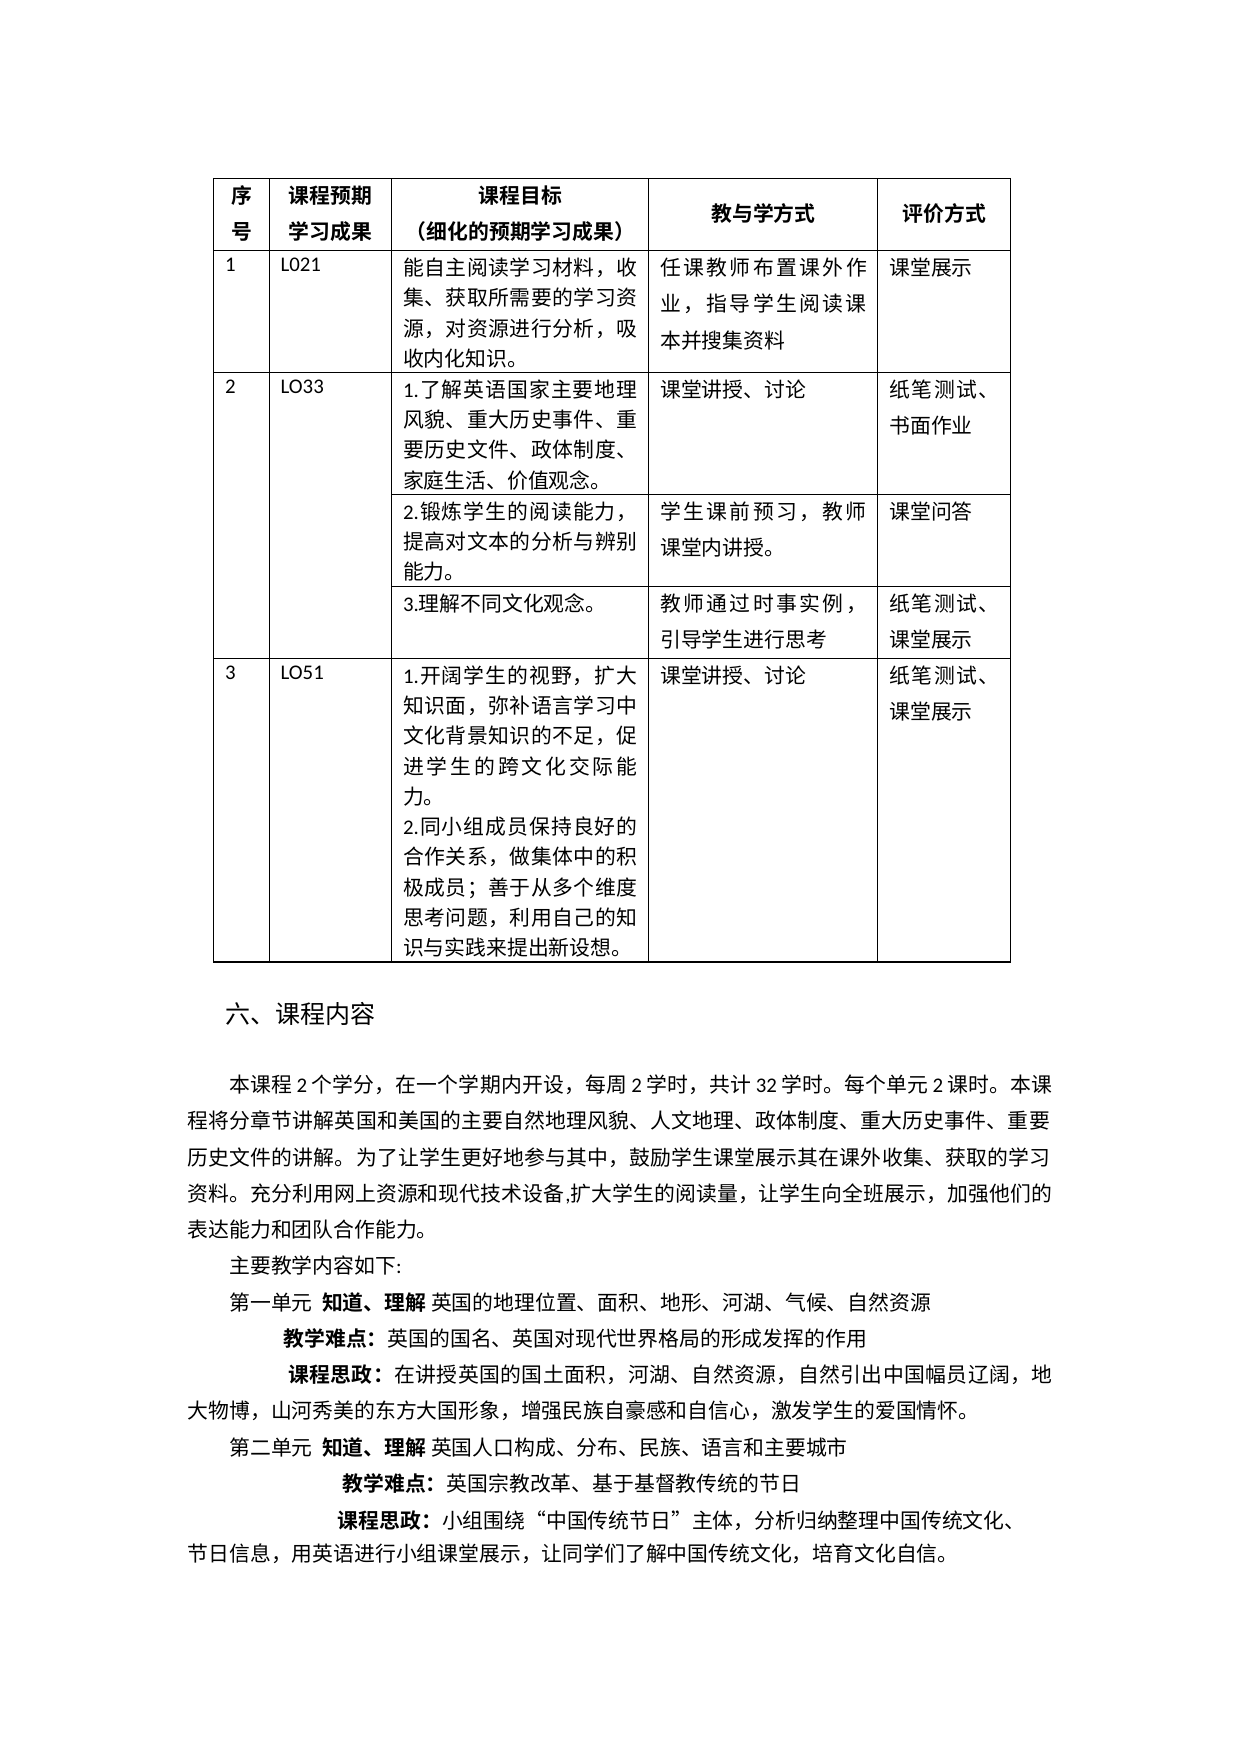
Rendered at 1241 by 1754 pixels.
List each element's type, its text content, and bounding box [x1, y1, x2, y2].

table_cell 1 [214, 251, 269, 372]
table_cell 3.理解不同文化观念。 [392, 587, 648, 658]
table_cell 1.了解英语国家主要地理风貌、重大历史事件、重要历史文件、政体制度、家庭生活、价值观念。 [392, 373, 648, 494]
table_cell 课堂讲授、讨论 [649, 373, 877, 494]
text 节日信息，用英语进行小组课堂展示，让同学们了解中国传统文化，培育文化自信。 [187, 1536, 1053, 1568]
table_cell 3 [214, 659, 269, 961]
text 第二单元 知道、理解 英国人口构成、分布、民族、语言和主要城市 [187, 1431, 1053, 1461]
table_cell 能自主阅读学习材料，收集、获取所需要的学习资源，对资源进行分析，吸收内化知识。 [392, 251, 648, 372]
table_cell 1.开阔学生的视野，扩大知识面，弥补语言学习中文化背景知识的不足，促进学生的跨文化交际能力。 2.同小组成员保持良好的合作关系，做集体中的积极成员；善于从多个维度思考问题，利用自己的知识与实践来提出新设想。 [392, 659, 648, 961]
text 课程思政：小组围绕“中国传统节日”主体，分析归纳整理中国传统文化、 [275, 1503, 1053, 1536]
table_header 课程目标 （细化的预期学习成果） [392, 179, 648, 250]
table_cell 教师通过时事实例，引导学生进行思考 [649, 587, 877, 658]
table_cell 课堂展示 [878, 251, 1010, 372]
text 第一单元 知道、理解 英国的地理位置、面积、地形、河湖、气候、自然资源 [187, 1286, 1053, 1316]
text 课程思政：在讲授英国的国土面积，河湖、自然资源，自然引出中国幅员辽阔，地大物博，山河秀美的东方大国形象，增强民族自豪感和自信心，激发学生的爱国情怀。 [187, 1358, 1053, 1425]
table_header 教与学方式 [649, 179, 877, 250]
table_cell LO51 [270, 659, 391, 961]
text 教学难点：英国宗教改革、基于基督教传统的节日 [187, 1467, 1053, 1497]
table_cell L021 [270, 251, 391, 372]
table_cell 课堂问答 [878, 495, 1010, 586]
text 教学难点：英国的国名、英国对现代世界格局的形成发挥的作用 [187, 1322, 1053, 1352]
table_cell 2 [214, 373, 269, 658]
table_cell 纸笔测试、书面作业 [878, 373, 1010, 494]
table_cell 纸笔测试、课堂展示 [878, 587, 1010, 658]
table_cell 任课教师布置课外作业，指导学生阅读课本并搜集资料 [649, 251, 877, 372]
table_cell 2.锻炼学生的阅读能力，提高对文本的分析与辨别能力。 [392, 495, 648, 586]
table_cell 学生课前预习，教师课堂内讲授。 [649, 495, 877, 586]
text 六、课程内容 [187, 162, 1053, 1045]
table_header 课程预期 学习成果 [270, 179, 391, 250]
table_header 序号 [214, 179, 269, 250]
table_cell 纸笔测试、课堂展示 [878, 659, 1010, 961]
table_cell 课堂讲授、讨论 [649, 659, 877, 961]
text 主要教学内容如下: [187, 1250, 1053, 1280]
table_header 评价方式 [878, 179, 1010, 250]
text 本课程2个学分，在一个学期内开设，每周2学时，共计32学时。每个单元2课时。本课程将分章节讲解英国和美国的主要自然地理风貌、人文地理、政体制度、重大历史事件、重要历史文件的讲解。为了让学生更好地参与其中，鼓励学生课堂展示其在课外收集、获取的学习资料。充分利用网上资源和现代技术设备,扩大学生的阅读量，让学生向全班展示，加强他们的表达能力和团队合作能力。 [187, 1068, 1053, 1244]
table_cell LO33 [270, 373, 391, 658]
